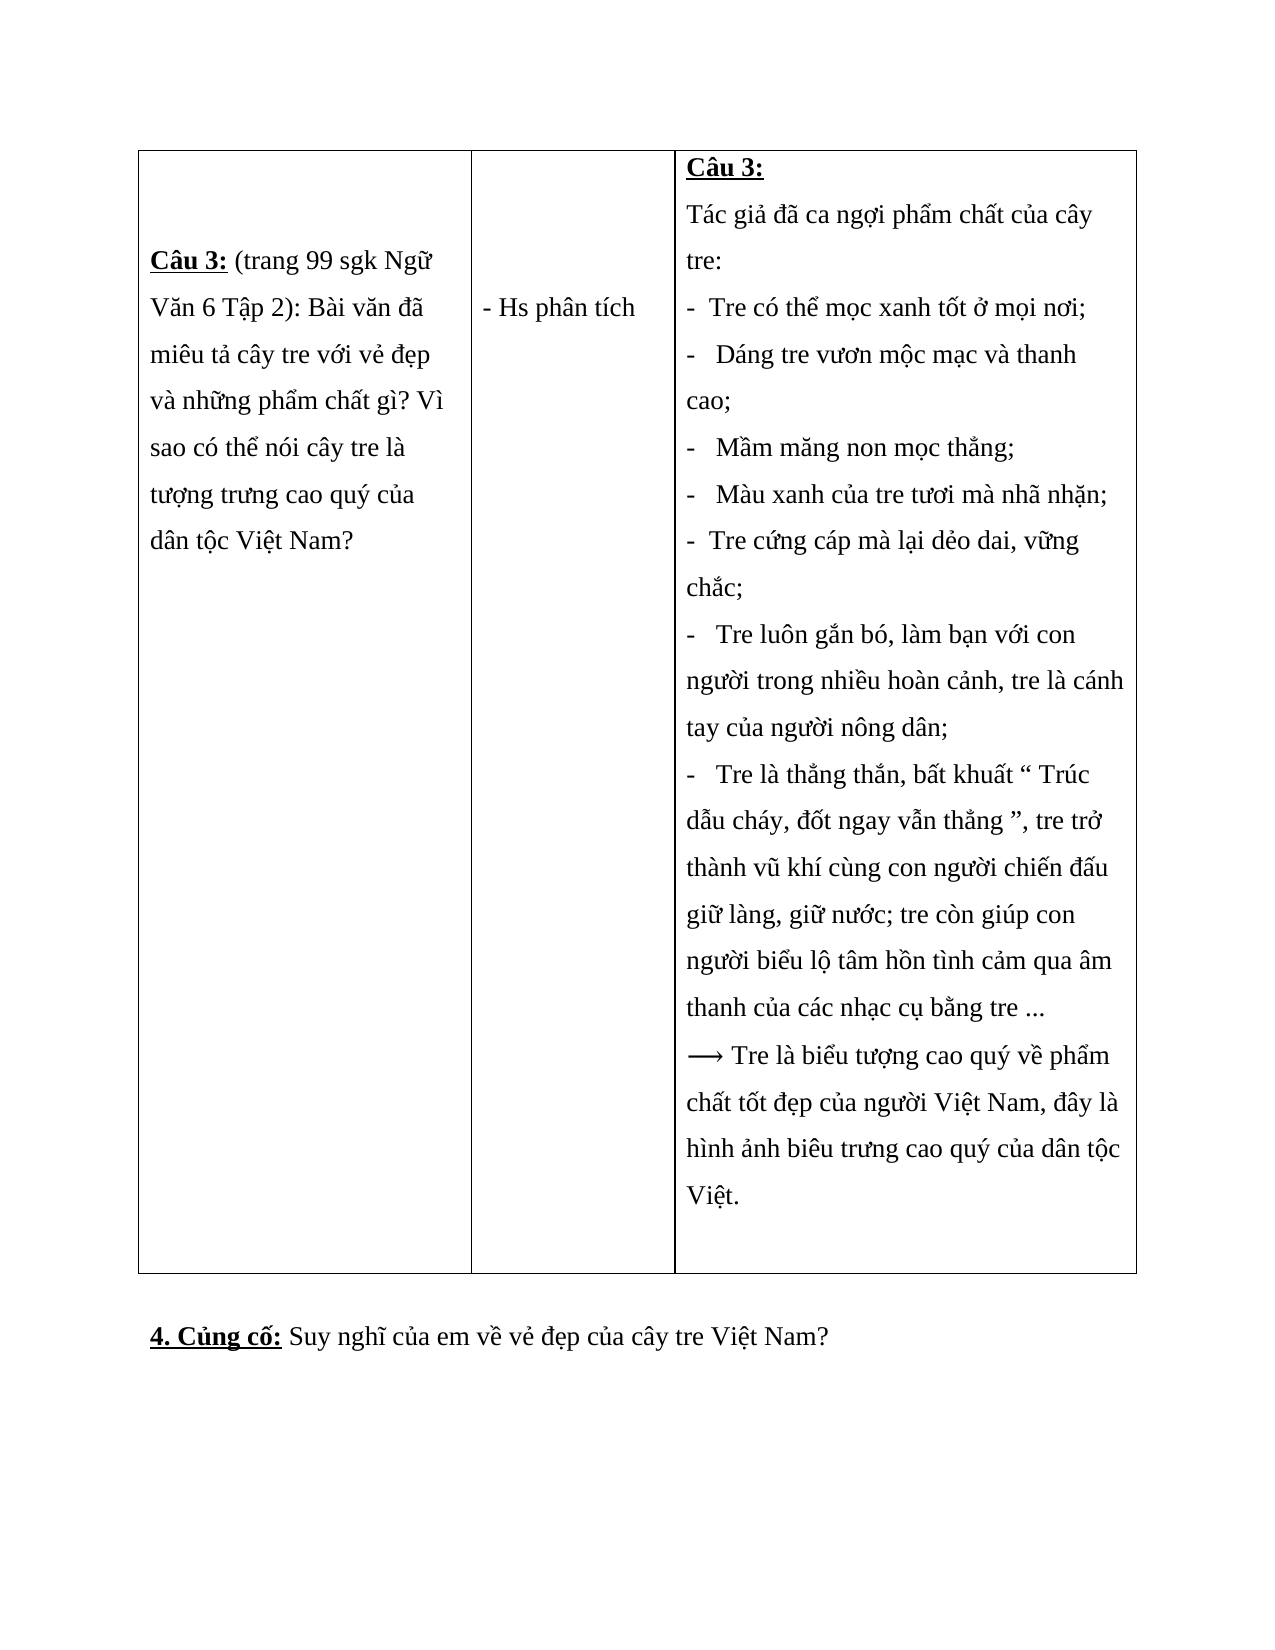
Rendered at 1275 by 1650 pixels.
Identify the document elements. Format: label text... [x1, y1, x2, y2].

text 4. Củng cố: Suy nghĩ của em về vẻ đẹp của cây tre Việt Nam? [150, 1320, 1125, 1351]
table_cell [139, 151, 471, 1273]
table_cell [472, 151, 674, 1273]
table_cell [676, 151, 1136, 1273]
